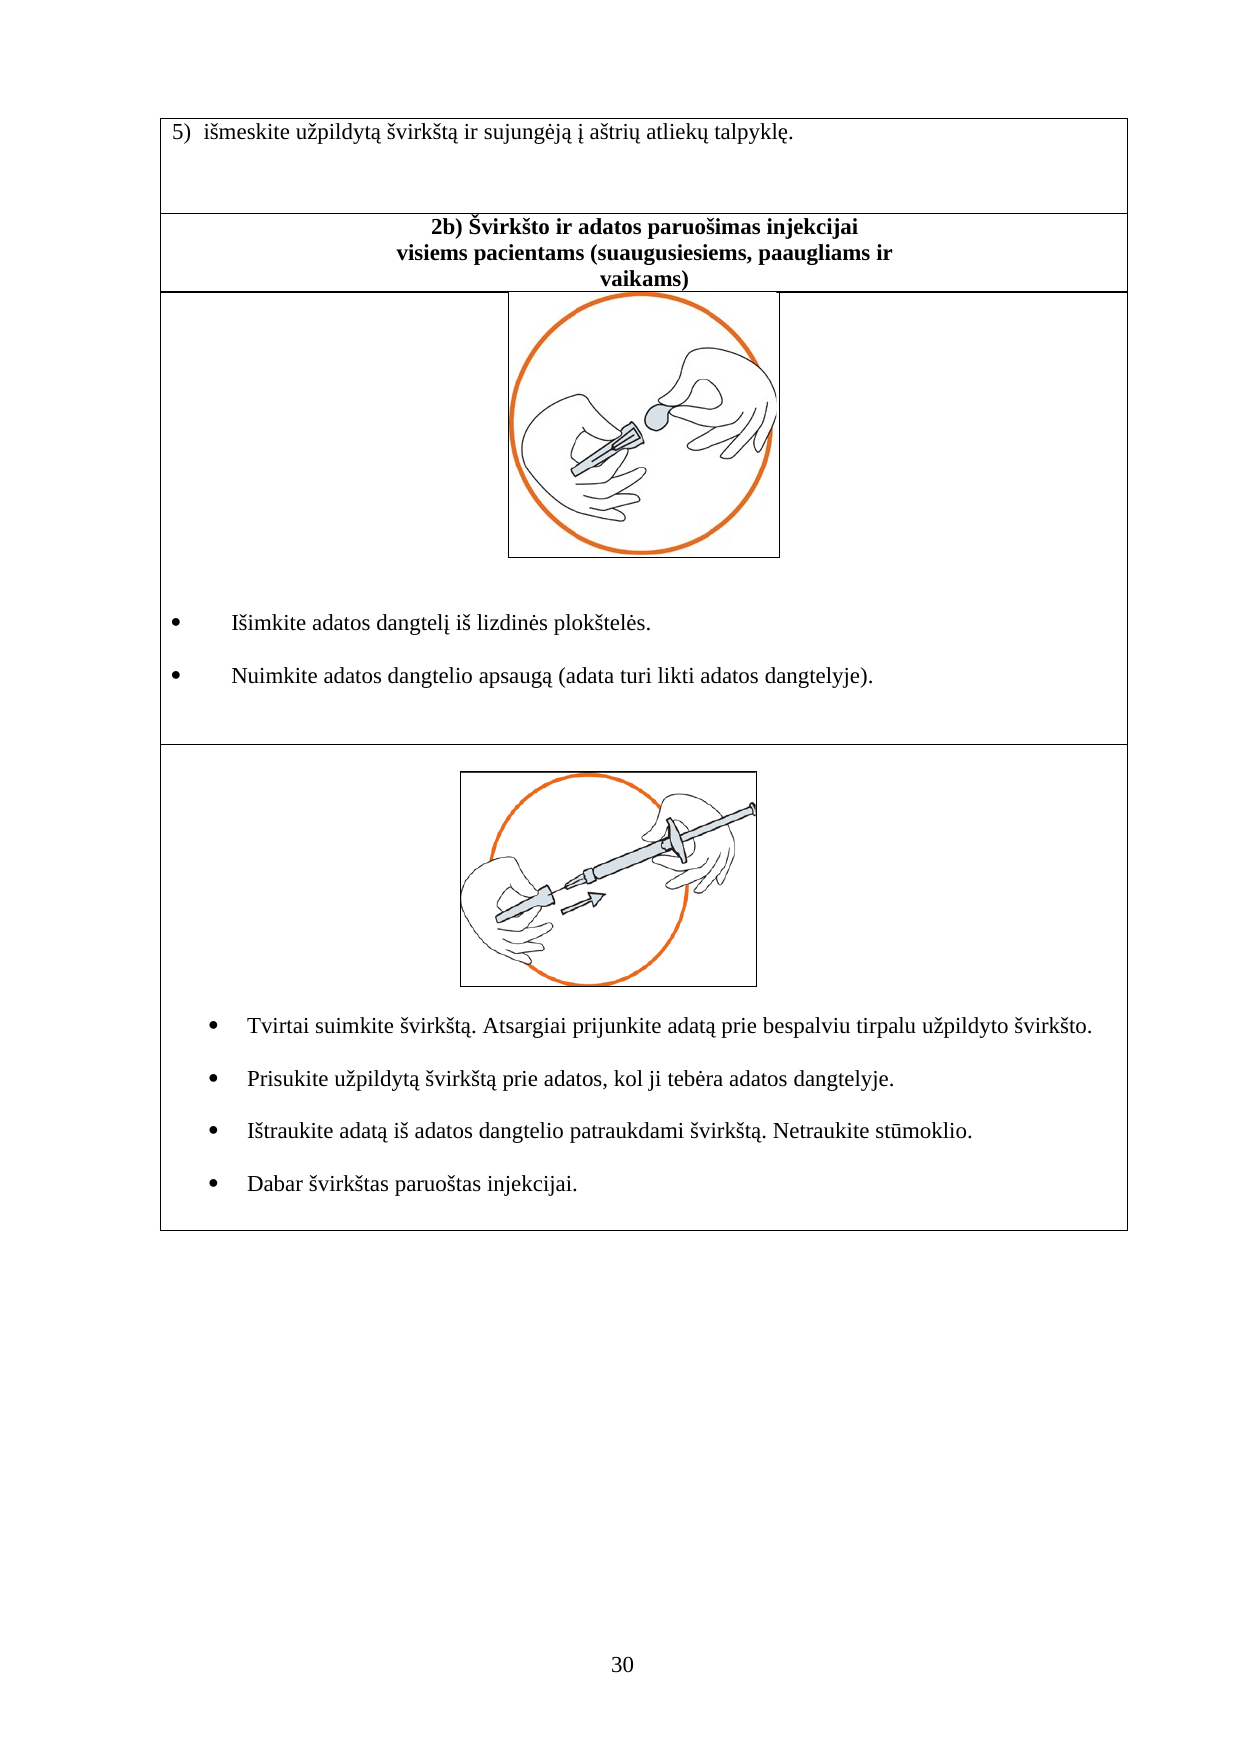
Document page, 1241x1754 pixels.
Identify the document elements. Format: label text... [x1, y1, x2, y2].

table_cell [780, 293, 1127, 557]
table_cell Išimkite adatos dangtelį iš lizdinės plokštelės. Nuimkite adatos dangtelio apsaugą (adata turi likti adatos dangtelyje). [161, 557, 1127, 744]
picture [509, 292, 777, 555]
table_cell [161, 293, 508, 557]
table_header 5) išmeskite užpildytą švirkštą ir sujungėją į aštrių atliekų talpyklę. [161, 119, 1127, 213]
table_cell Tvirtai suimkite švirkštą. Atsargiai prijunkite adatą prie bespalviu tirpalu užpildyto švirkšto. Prisukite užpildytą švirkštą prie adatos, kol ji tebėra adatos dangtelyje. Ištraukite adatą iš adatos dangtelio patraukdami švirkštą. Netraukite stūmoklio. Dabar švirkštas paruoštas injekcijai. [161, 745, 1127, 1230]
table_cell 2b) Švirkšto ir adatos paruošimas injekcijai visiems pacientams (suaugusiesiems, paaugliams ir vaikams) [161, 214, 1127, 291]
